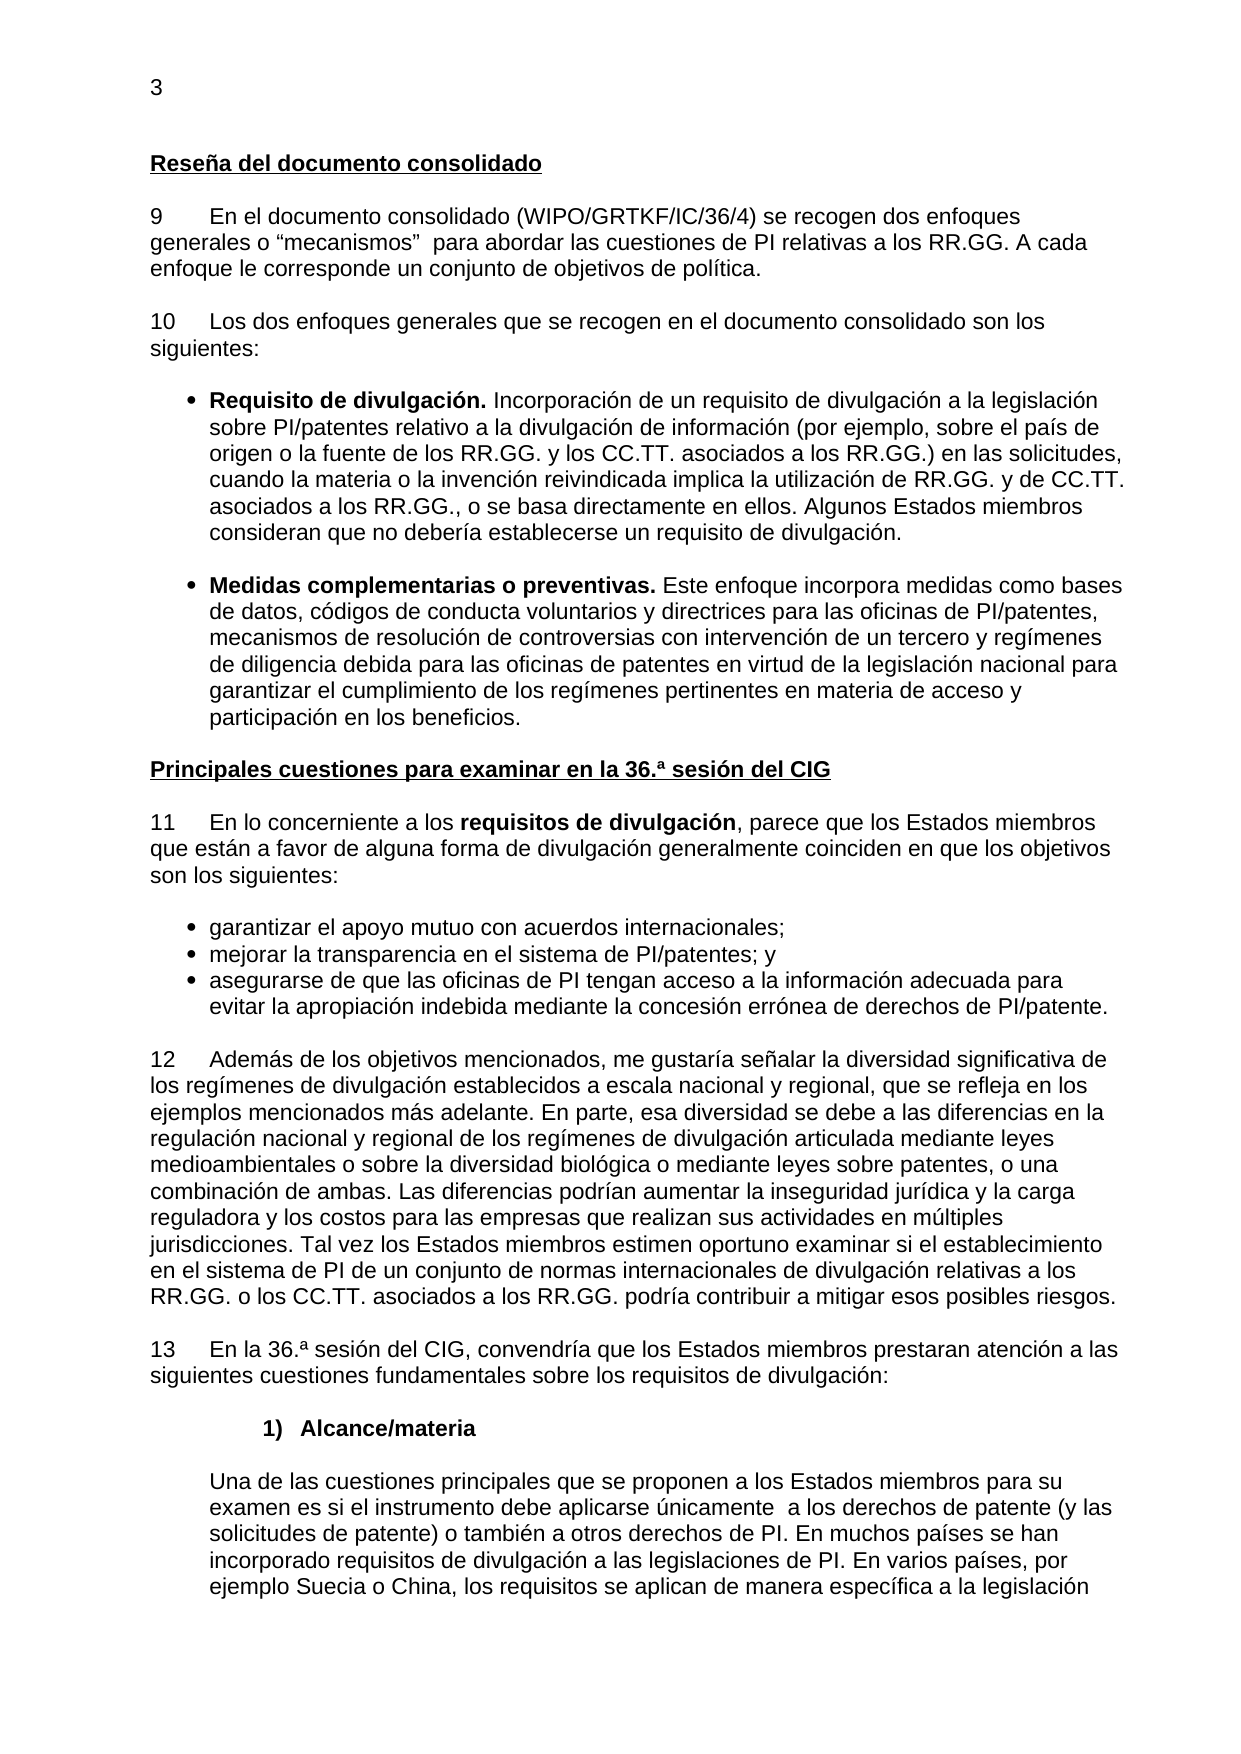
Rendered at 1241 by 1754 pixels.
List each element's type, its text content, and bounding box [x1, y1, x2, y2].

list asegurarse de que las oficinas de PI tengan acceso a la información adecuada para evitar la apropiación indebida mediante la concesión errónea de derechos de PI/patente. [187, 967, 1125, 1020]
list Alcance/materia [262, 1415, 1125, 1441]
list Medidas complementarias o preventivas. Este enfoque incorpora medidas como bases de datos, códigos de conducta voluntarios y directrices para las oficinas de PI/patentes, mecanismos de resolución de controversias con intervención de un tercero y regímenes de diligencia debida para las oficinas de patentes en virtud de la legislación nacional para garantizar el cumplimiento de los regímenes pertinentes en materia de acceso y participación en los beneficios. [187, 572, 1125, 730]
list Requisito de divulgación. Incorporación de un requisito de divulgación a la legislación sobre PI/patentes relativo a la divulgación de información (por ejemplo, sobre el país de origen o la fuente de los RR.GG. y los CC.TT. asociados a los RR.GG.) en las solicitudes, cuando la materia o la invención reivindicada implica la utilización de RR.GG. y de CC.TT. asociados a los RR.GG., o se basa directamente en ellos. Algunos Estados miembros consideran que no debería establecerse un requisito de divulgación. [187, 387, 1125, 545]
text En el documento consolidado (WIPO/GRTKF/IC/36/4) se recogen dos enfoques generales o “mecanismos” para abordar las cuestiones de PI relativas a los RR.GG. A cada enfoque le corresponde un conjunto de objetivos de política. [150, 203, 1125, 282]
list mejorar la transparencia en el sistema de PI/patentes; y [187, 941, 1125, 967]
text En lo concerniente a los requisitos de divulgación, parece que los Estados miembros que están a favor de alguna forma de divulgación generalmente coinciden en que los objetivos son los siguientes: [150, 809, 1125, 888]
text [209, 1468, 1125, 1599]
list garantizar el apoyo mutuo con acuerdos internacionales; [187, 914, 1125, 941]
text Principales cuestiones para examinar en la 36.ª sesión del CIG [150, 756, 1125, 782]
text Además de los objetivos mencionados, me gustaría señalar la diversidad significativa de los regímenes de divulgación establecidos a escala nacional y regional, que se refleja en los ejemplos mencionados más adelante. En parte, esa diversidad se debe a las diferencias en la regulación nacional y regional de los regímenes de divulgación articulada mediante leyes medioambientales o sobre la diversidad biológica o mediante leyes sobre patentes, o una combinación de ambas. Las diferencias podrían aumentar la inseguridad jurídica y la carga reguladora y los costos para las empresas que realizan sus actividades en múltiples jurisdicciones. Tal vez los Estados miembros estimen oportuno examinar si el establecimiento en el sistema de PI de un conjunto de normas internacionales de divulgación relativas a los RR.GG. o los CC.TT. asociados a los RR.GG. podría contribuir a mitigar esos posibles riesgos. [150, 1046, 1125, 1309]
text Reseña del documento consolidado [150, 150, 1125, 176]
text Los dos enfoques generales que se recogen en el documento consolidado son los siguientes: [150, 308, 1125, 361]
text En la 36.ª sesión del CIG, convendría que los Estados miembros prestaran atención a las siguientes cuestiones fundamentales sobre los requisitos de divulgación: [150, 1336, 1125, 1389]
